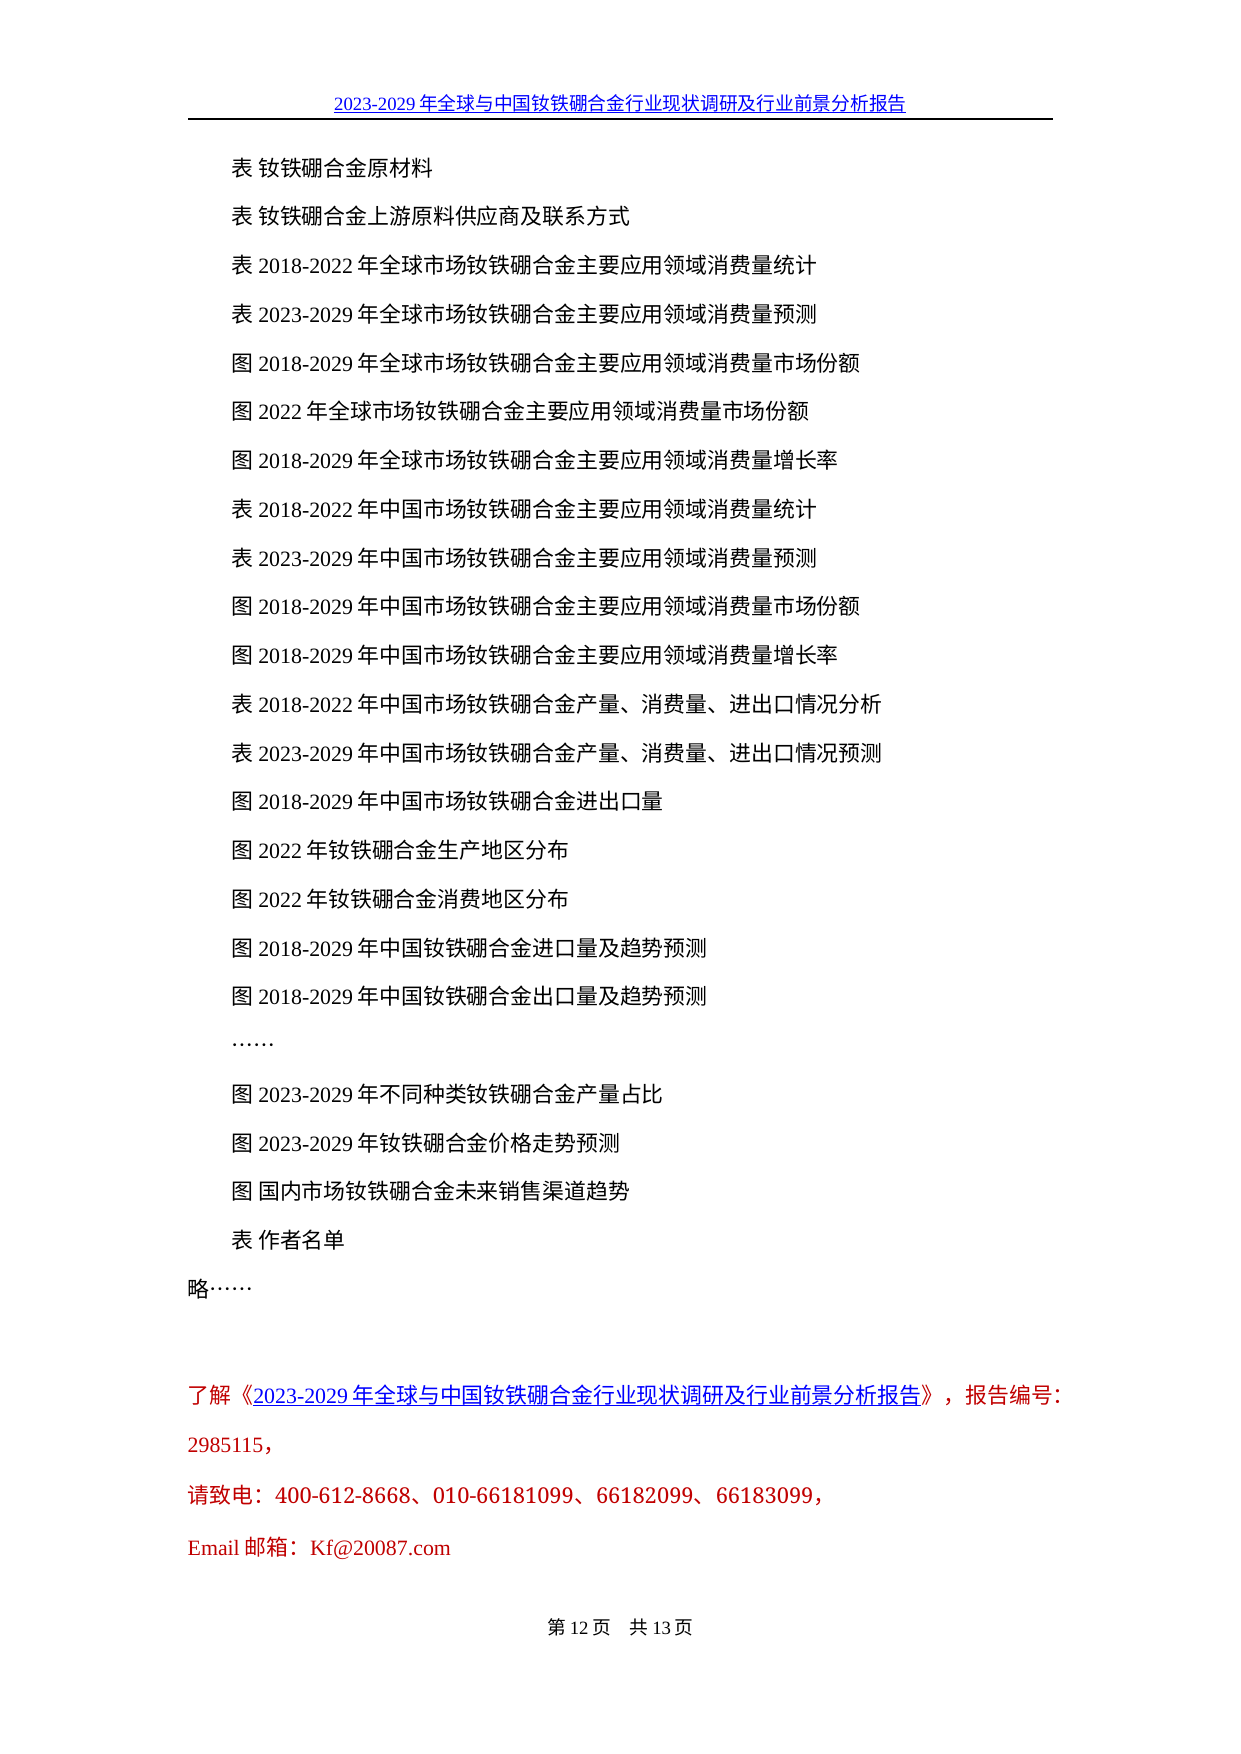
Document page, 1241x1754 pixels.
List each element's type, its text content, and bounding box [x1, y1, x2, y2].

text 请致电：400-612-8668、010-66181099、66182099、66183099， [187, 1478, 1053, 1511]
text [187, 150, 1053, 1304]
text 了解《2023-2029年全球与中国钕铁硼合金行业现状调研及行业前景分析报告》，报告编号：2985115， [187, 1378, 1053, 1459]
text Email邮箱：Kf@20087.com [187, 1530, 1053, 1562]
